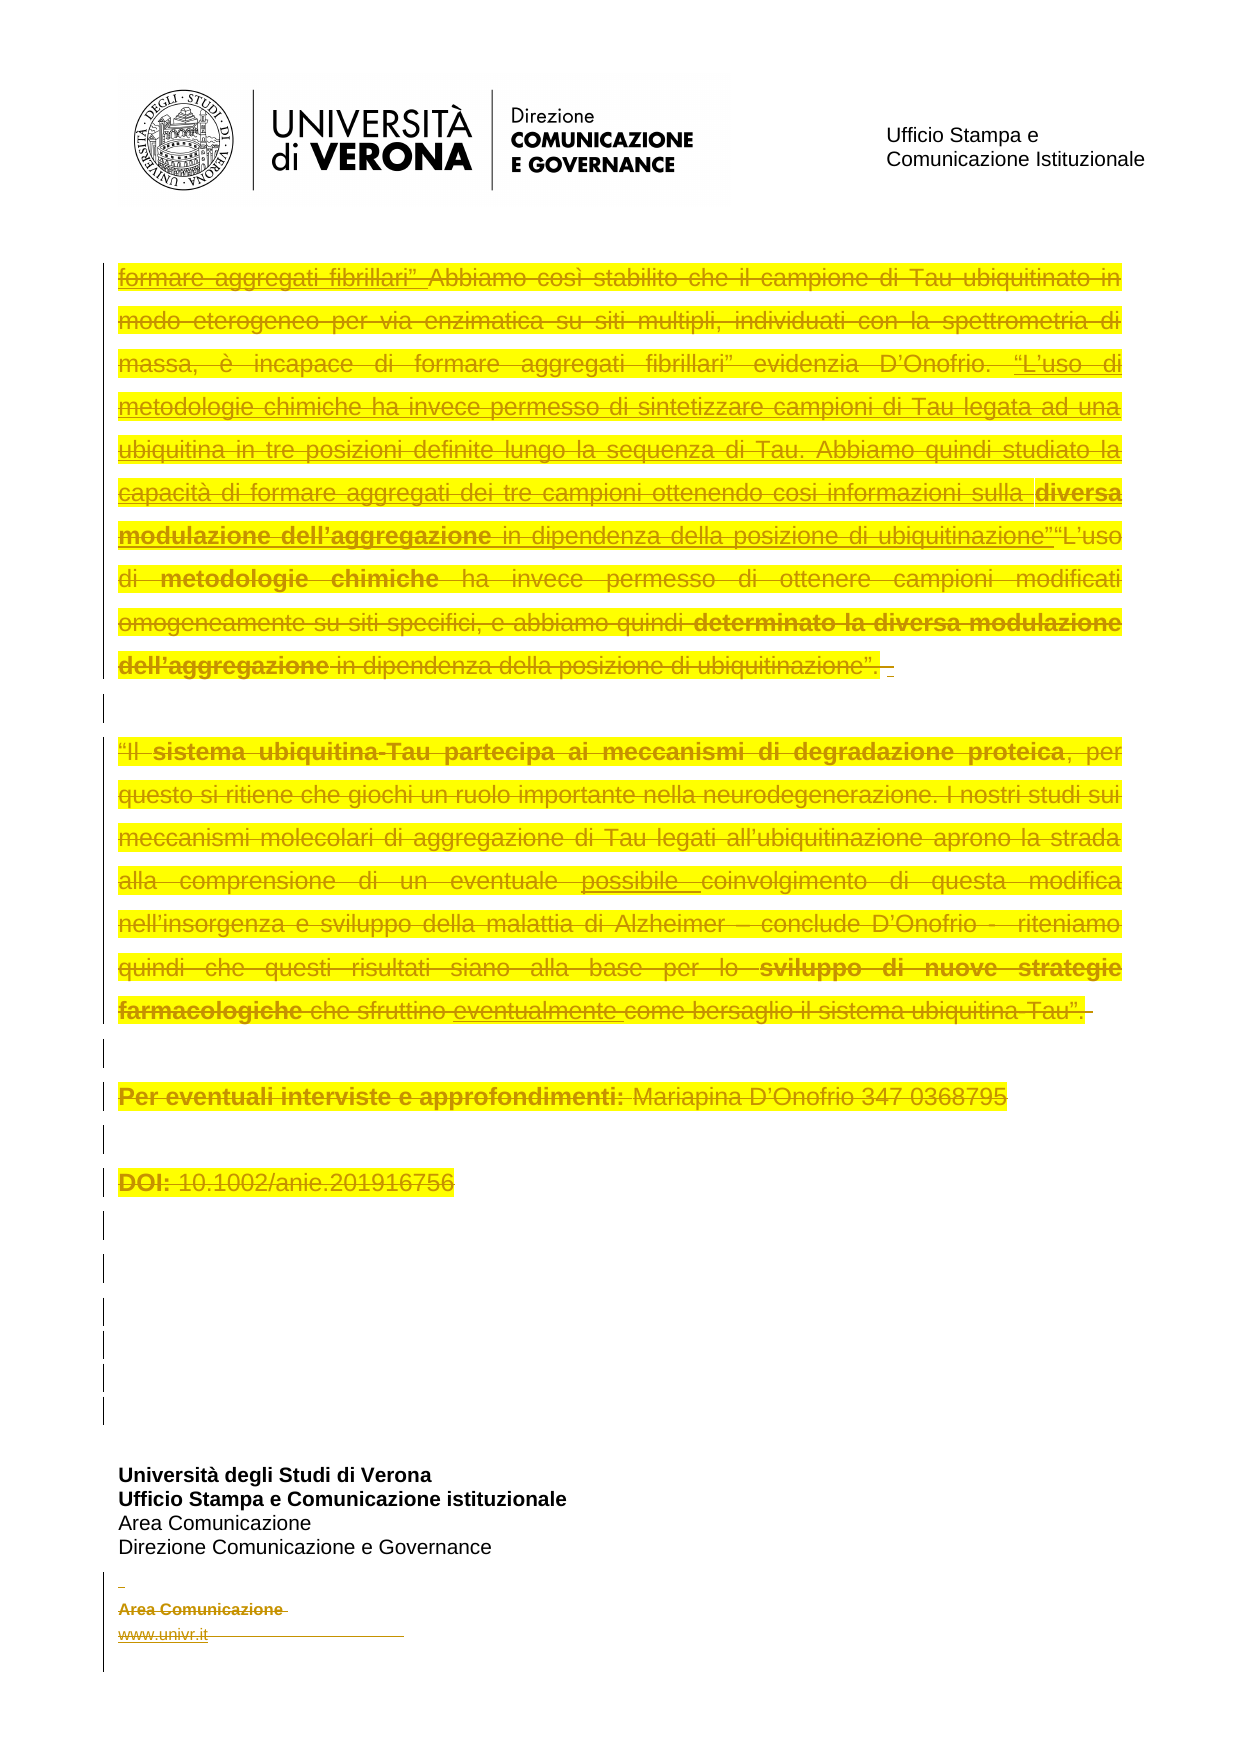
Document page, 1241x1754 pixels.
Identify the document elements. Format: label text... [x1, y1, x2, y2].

text Ufficio Stampa e Comunicazione istituzionale [118, 1487, 1122, 1511]
text Area Comunicazione [118, 1511, 1122, 1534]
text Direzione Comunicazione e Governance [118, 1534, 1122, 1558]
text Università degli Studi di Verona [118, 1463, 1122, 1487]
picture [118, 73, 732, 207]
